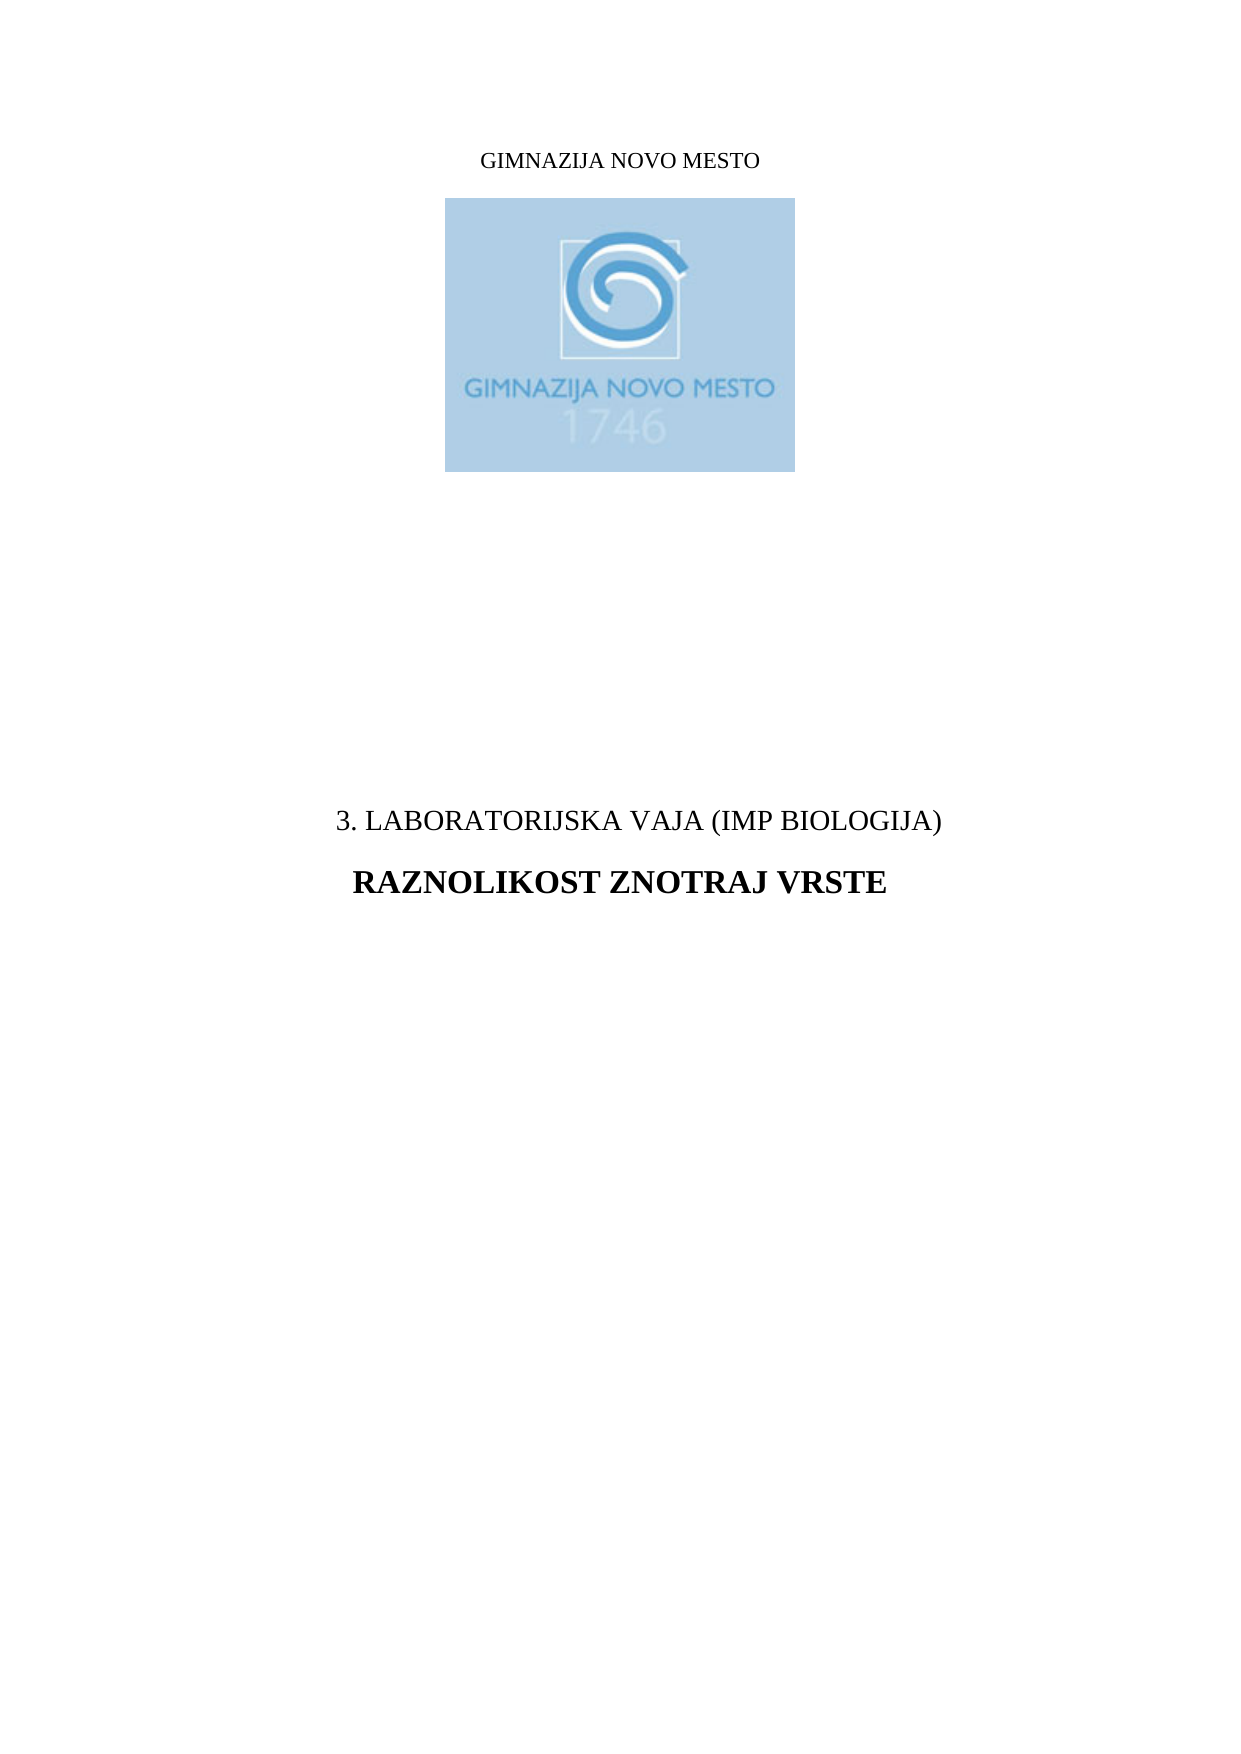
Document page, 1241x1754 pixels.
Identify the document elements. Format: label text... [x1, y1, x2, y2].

text GIMNAZIJA NOVO MESTO [148, 148, 1093, 174]
text RAZNOLIKOST ZNOTRAJ VRSTE [148, 862, 1093, 900]
text 3. LABORATORIJSKA VAJA (IMP BIOLOGIJA) [185, 803, 1093, 836]
picture [445, 198, 795, 472]
